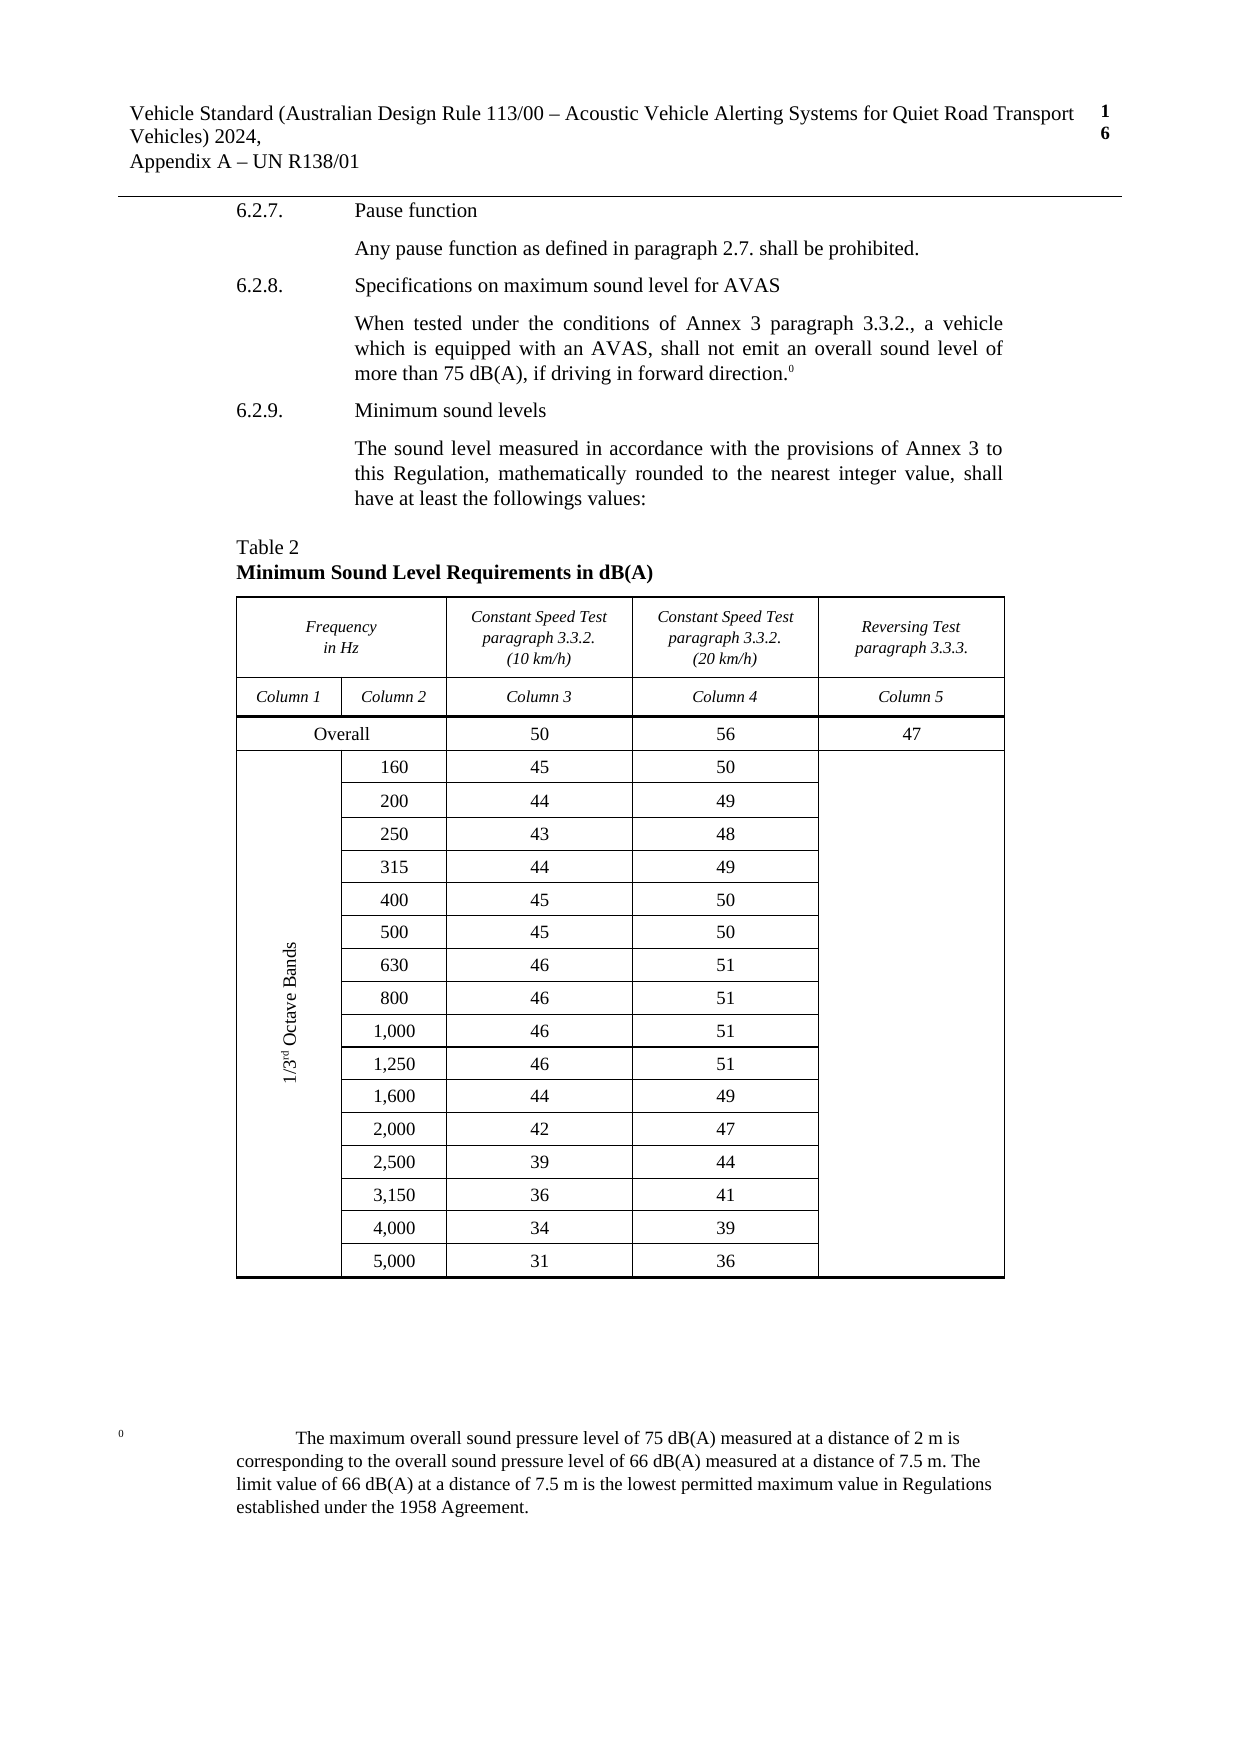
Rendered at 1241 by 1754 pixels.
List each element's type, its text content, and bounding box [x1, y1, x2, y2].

table_cell 200 [342, 783, 446, 817]
table_cell 49 [633, 1080, 818, 1112]
table_cell 36 [633, 1244, 818, 1276]
table_cell 2,500 [342, 1146, 446, 1178]
table_header Constant Speed Test paragraph 3.3.2. (20 km/h) [633, 598, 818, 677]
text Any pause function as defined in paragraph 2.7. shall be prohibited. [236, 235, 1004, 260]
table_cell 1,000 [342, 1015, 446, 1046]
table_header Reversing Test paragraph 3.3.3. [819, 598, 1004, 677]
table_cell 500 [342, 916, 446, 948]
table_cell Column 2 [342, 678, 446, 715]
text 6.2.9. Minimum sound levels [236, 397, 1004, 422]
table_cell 47 [633, 1113, 818, 1145]
table_cell 39 [633, 1211, 818, 1243]
table_cell 44 [447, 783, 632, 817]
table_cell 44 [633, 1146, 818, 1178]
table_cell 51 [633, 949, 818, 981]
table_cell Column 3 [447, 678, 632, 715]
table_cell 45 [447, 916, 632, 948]
table_cell 250 [342, 818, 446, 849]
table_cell Column 1 [237, 678, 341, 715]
table_cell 2,000 [342, 1113, 446, 1145]
table_cell 44 [447, 1080, 632, 1112]
table_cell 45 [447, 751, 632, 782]
table_cell 49 [633, 851, 818, 882]
table_cell 39 [447, 1146, 632, 1178]
table_cell 50 [633, 883, 818, 915]
table_cell 800 [342, 982, 446, 1013]
table_header Frequency in Hz [237, 598, 446, 677]
table_cell 50 [633, 751, 818, 782]
table_cell 1,600 [342, 1080, 446, 1112]
table_cell 51 [633, 982, 818, 1013]
table_cell 48 [633, 818, 818, 849]
table_cell 56 [633, 718, 818, 749]
table_cell Column 5 [819, 678, 1004, 715]
table_cell 44 [447, 851, 632, 882]
table_cell 51 [633, 1015, 818, 1046]
table_cell Column 4 [633, 678, 818, 715]
table_cell 46 [447, 1048, 632, 1079]
table_cell 47 [819, 718, 1004, 749]
table_cell 4,000 [342, 1211, 446, 1243]
table_cell 46 [447, 982, 632, 1013]
table_cell 1,250 [342, 1048, 446, 1079]
table_header Constant Speed Test paragraph 3.3.2. (10 km/h) [447, 598, 632, 677]
table_cell 46 [447, 1015, 632, 1046]
table_cell 160 [342, 751, 446, 782]
table_cell 51 [633, 1048, 818, 1079]
text When tested under the conditions of Annex 3 paragraph 3.3.2., a vehicle which is equipped with an AVAS, shall not emit an overall sound level of more than 75 dB(A), if driving in forward direction. [354, 310, 1004, 385]
text 6.2.7. Pause function [236, 197, 1004, 222]
table_cell 41 [633, 1179, 818, 1210]
table_cell 43 [447, 818, 632, 849]
table_cell 36 [447, 1179, 632, 1210]
table_cell 49 [633, 783, 818, 817]
table_cell 3,150 [342, 1179, 446, 1210]
table_cell 315 [342, 851, 446, 882]
table_cell 50 [447, 718, 632, 749]
subtitle Table 2 [177, 535, 1122, 559]
table_cell 45 [447, 883, 632, 915]
table_cell 42 [447, 1113, 632, 1145]
table_cell 400 [342, 883, 446, 915]
table_cell 630 [342, 949, 446, 981]
table_cell 34 [447, 1211, 632, 1243]
text 6.2.8. Specifications on maximum sound level for AVAS [236, 272, 1004, 297]
text Minimum Sound Level Requirements in dB(A) [236, 559, 1004, 584]
table_cell 31 [447, 1244, 632, 1276]
text The sound level measured in accordance with the provisions of Annex 3 to this Regulation, mathematically rounded to the nearest integer value, shall have at least the followings values: [354, 435, 1004, 510]
table_cell 5,000 [342, 1244, 446, 1276]
table_cell Overall [237, 718, 446, 749]
table_cell 50 [633, 916, 818, 948]
table_cell 46 [447, 949, 632, 981]
table_cell 1/3rd Octave Bands [237, 751, 341, 1276]
table_cell [819, 751, 1004, 1276]
